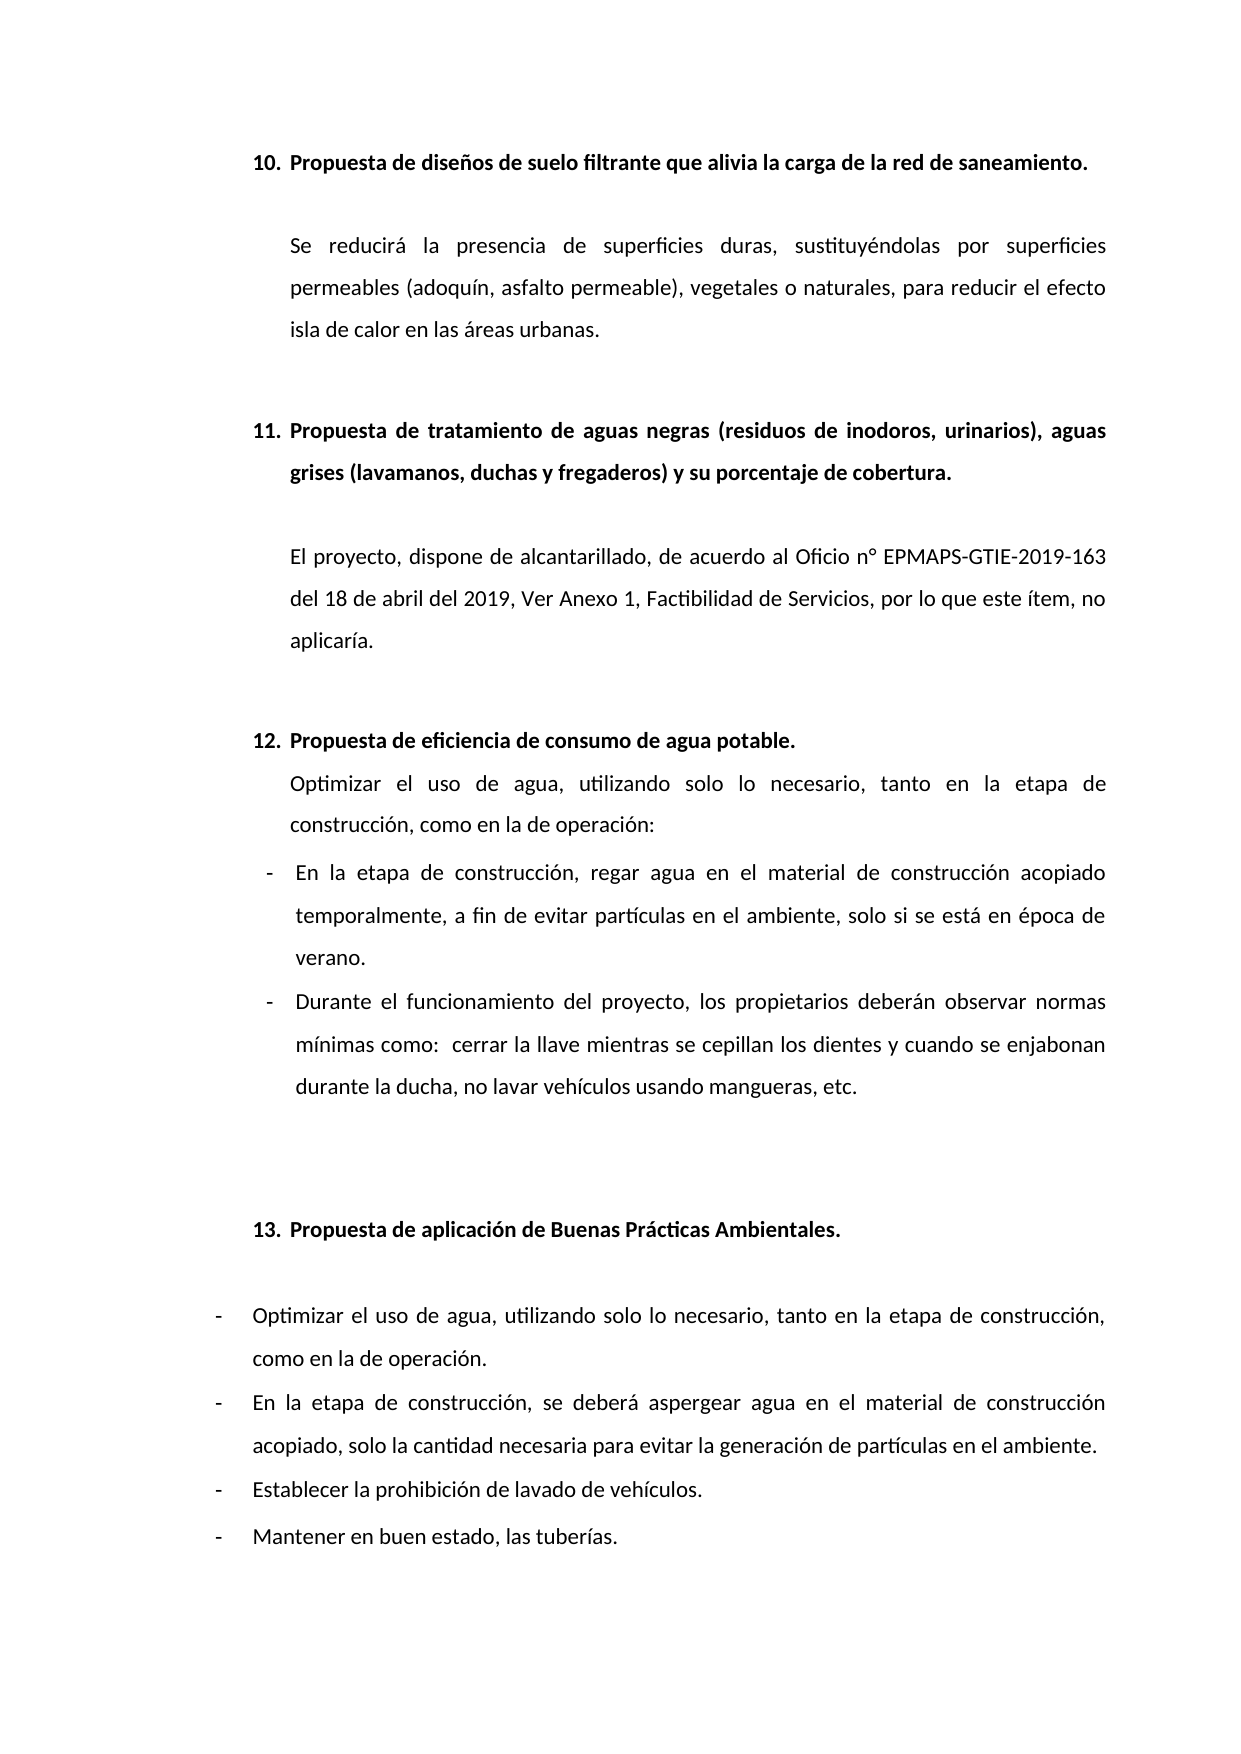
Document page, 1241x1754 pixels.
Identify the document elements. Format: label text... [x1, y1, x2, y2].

list Establecer la prohibición de lavado de vehículos. [215, 1473, 1107, 1504]
subtitle Propuesta de aplicación de Buenas Prácticas Ambientales. [252, 1215, 1107, 1243]
list En la etapa de construcción, se deberá aspergear agua en el material de construcción acopiado, solo la cantidad necesaria para evitar la generación de partículas en el ambiente. [215, 1386, 1107, 1459]
subtitle Propuesta de diseños de suelo filtrante que alivia la carga de la red de saneamiento. [252, 148, 1107, 176]
subtitle Propuesta de tratamiento de aguas negras (residuos de inodoros, urinarios), aguas grises (lavamanos, duchas y fregaderos) y su porcentaje de cobertura. [252, 416, 1107, 486]
subtitle Propuesta de eficiencia de consumo de agua potable. [252, 727, 1107, 755]
list Optimizar el uso de agua, utilizando solo lo necesario, tanto en la etapa de construcción, como en la de operación. [215, 1299, 1107, 1372]
list El proyecto, dispone de alcantarillado, de acuerdo al Oficio n° EPMAPS-GTIE-2019-163 del 18 de abril del 2019, Ver Anexo 1, Factibilidad de Servicios, por lo que este ítem, no aplicaría. [290, 542, 1107, 654]
text Optimizar el uso de agua, utilizando solo lo necesario, tanto en la etapa de construcción, como en la de operación: [290, 769, 1107, 839]
list Mantener en buen estado, las tuberías. [215, 1520, 1107, 1551]
list Se reducirá la presencia de superficies duras, sustituyéndolas por superficies permeables (adoquín, asfalto permeable), vegetales o naturales, para reducir el efecto isla de calor en las áreas urbanas. [290, 232, 1107, 343]
list En la etapa de construcción, regar agua en el material de construcción acopiado temporalmente, a fin de evitar partículas en el ambiente, solo si se está en época de verano. [266, 856, 1107, 971]
list Durante el funcionamiento del proyecto, los propietarios deberán observar normas mínimas como: cerrar la llave mientras se cepillan los dientes y cuando se enjabonan durante la ducha, no lavar vehículos usando mangueras, etc. [266, 985, 1107, 1100]
